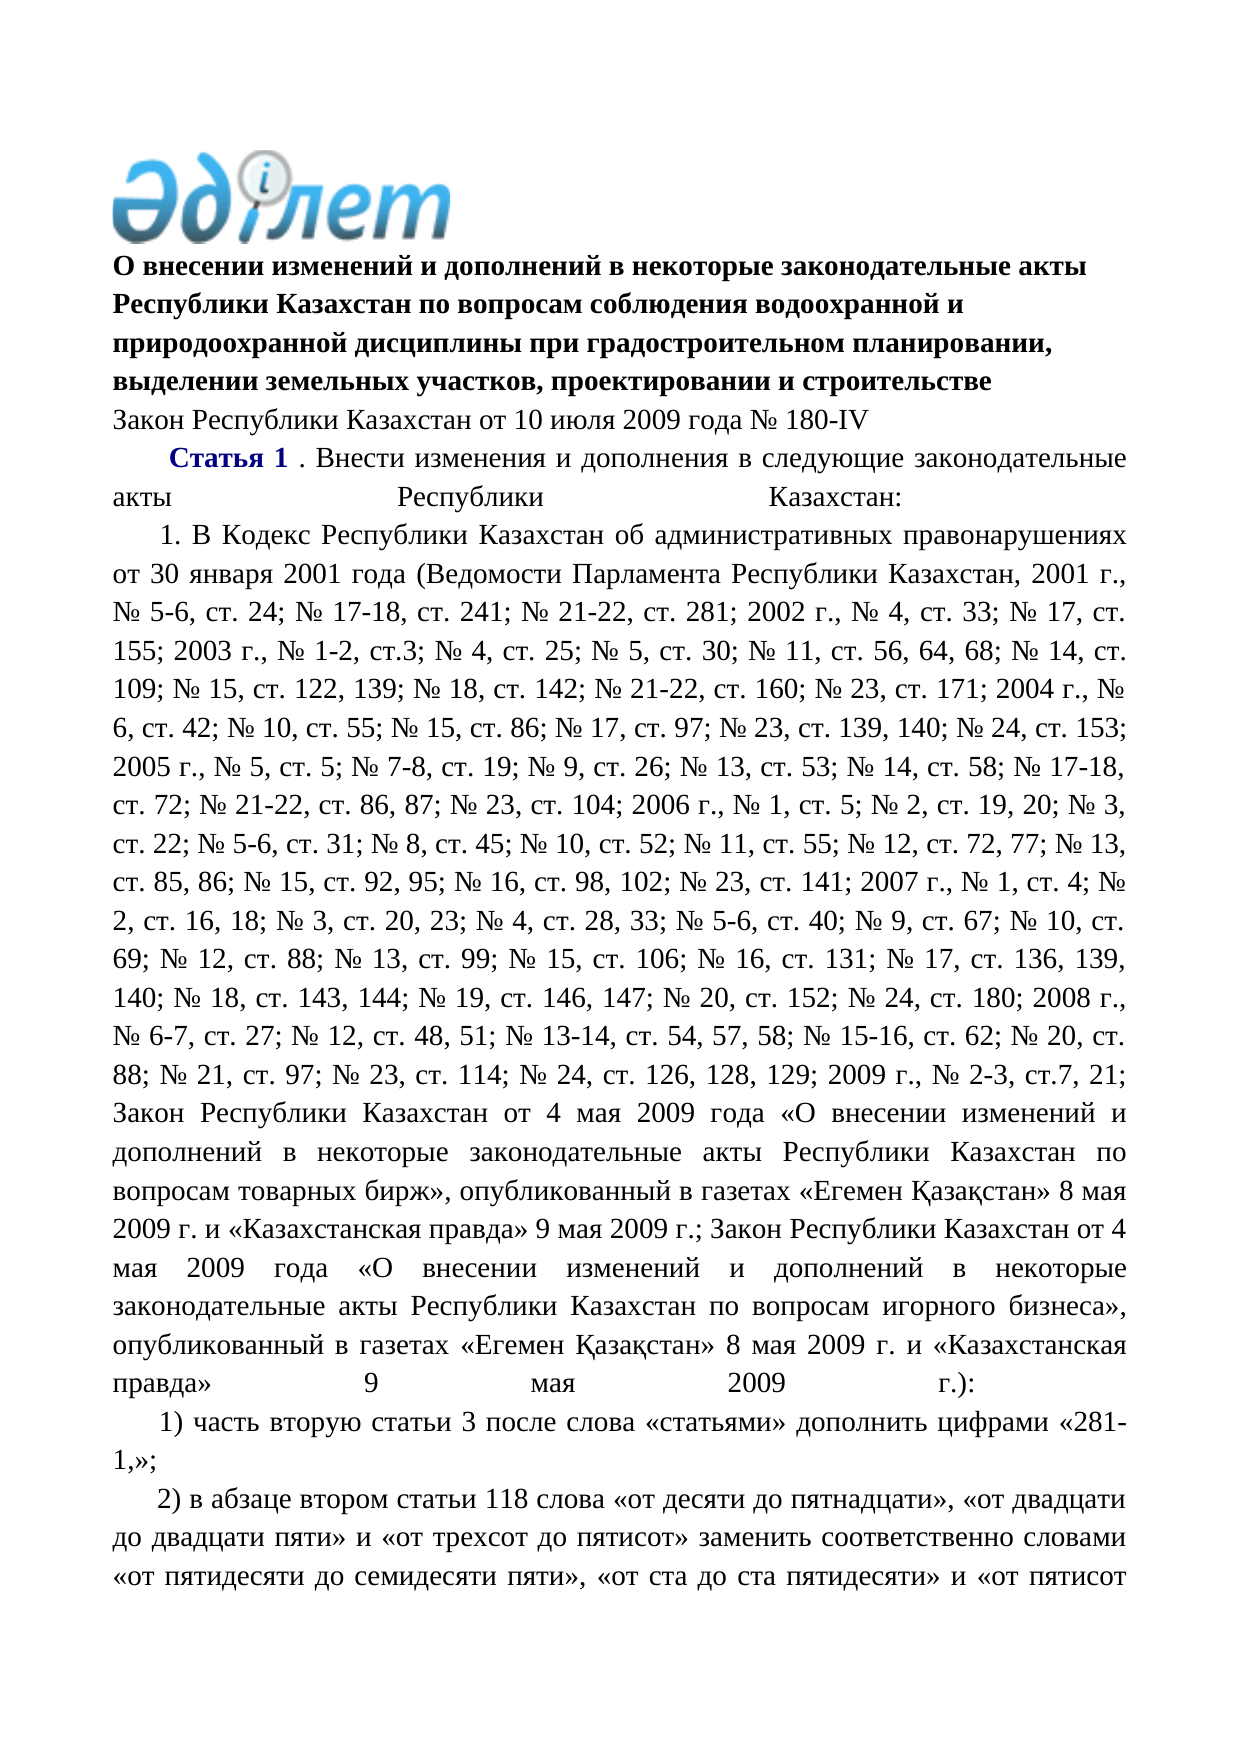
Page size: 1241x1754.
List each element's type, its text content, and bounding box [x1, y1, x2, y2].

text О внесении изменений и дополнений в некоторые законодательные акты Республики Казахстан по вопросам соблюдения водоохранной и природоохранной дисциплины при градостроительном планировании, выделении земельных участков, проектировании и строительстве [112, 248, 1128, 397]
picture [112, 150, 451, 244]
text Закон Республики Казахстан от 10 июля 2009 года № 180-IV [112, 402, 1128, 435]
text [112, 440, 1128, 1592]
